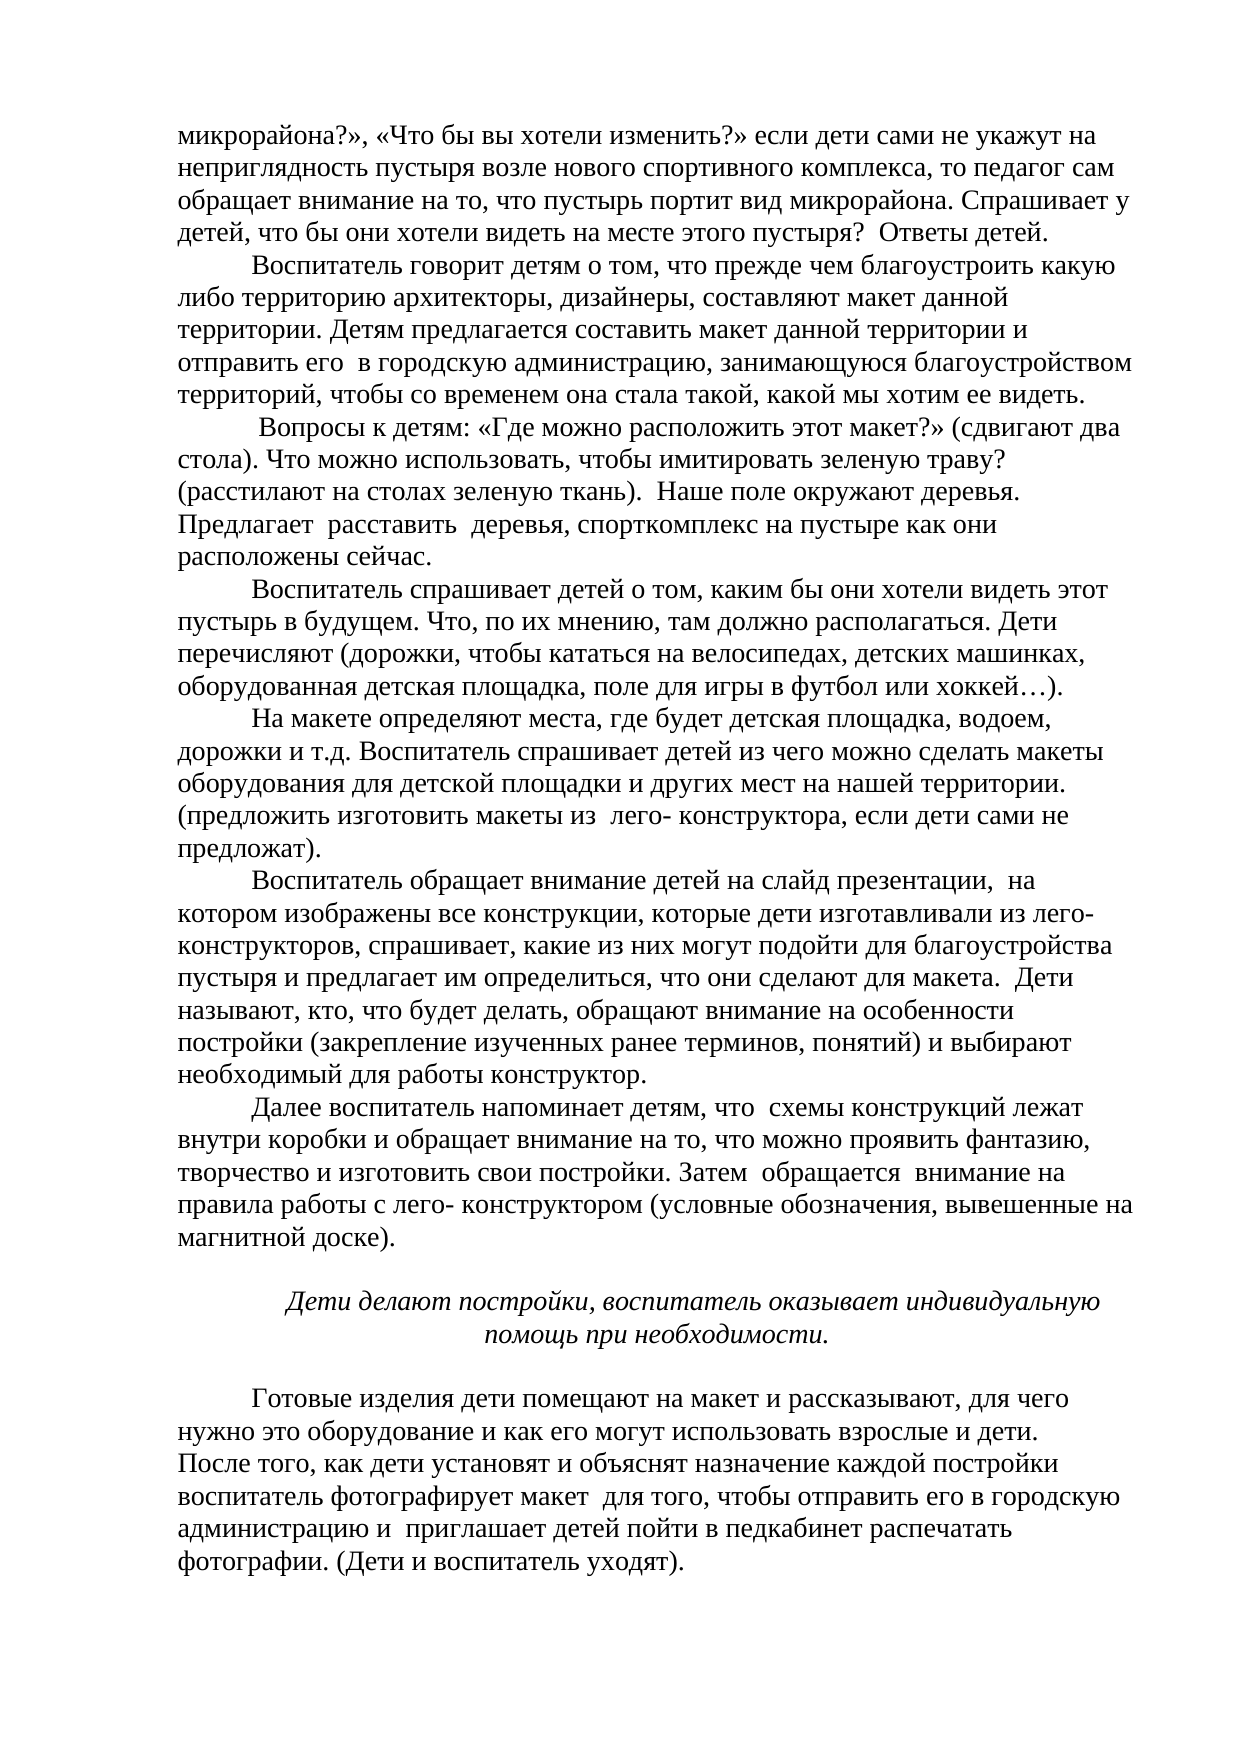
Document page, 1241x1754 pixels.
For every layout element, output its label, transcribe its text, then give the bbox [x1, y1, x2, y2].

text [177, 118, 1137, 248]
text После того, как дети установят и объяснят назначение каждой постройки воспитатель фотографирует макет для того, чтобы отправить его в городскую администрацию и приглашает детей пойти в педкабинет распечатать фотографии. (Дети и воспитатель уходят). [177, 1446, 1137, 1576]
text Воспитатель говорит детям о том, что прежде чем благоустроить какую либо территорию архитекторы, дизайнеры, составляют макет данной территории. Детям предлагается составить макет данной территории и отправить его в городскую администрацию, занимающуюся благоустройством территорий, чтобы со временем она стала такой, какой мы хотим ее видеть. [177, 248, 1137, 410]
text Готовые изделия дети помещают на макет и рассказывают, для чего нужно это оборудование и как его могут использовать взрослые и дети. [177, 1382, 1137, 1446]
text Дети делают постройки, воспитатель оказывает индивидуальную помощь при необходимости. [177, 1284, 1137, 1349]
text Воспитатель обращает внимание детей на слайд презентации, на котором изображены все конструкции, которые дети изготавливали из лего- конструкторов, спрашивает, какие из них могут подойти для благоустройства пустыря и предлагает им определиться, что они сделают для макета. Дети называют, кто, что будет делать, обращают внимание на особенности постройки (закрепление изученных ранее терминов, понятий) и выбирают необходимый для работы конструктор. [177, 863, 1137, 1090]
text Воспитатель спрашивает детей о том, каким бы они хотели видеть этот пустырь в будущем. Что, по их мнению, там должно располагаться. Дети перечисляют (дорожки, чтобы кататься на велосипедах, детских машинках, оборудованная детская площадка, поле для игры в футбол или хоккей…). [177, 572, 1137, 701]
text На макете определяют места, где будет детская площадка, водоем, дорожки и т.д. Воспитатель спрашивает детей из чего можно сделать макеты оборудования для детской площадки и других мест на нашей территории. (предложить изготовить макеты из лего- конструктора, если дети сами не предложат). [177, 701, 1137, 863]
text Далее воспитатель напоминает детям, что схемы конструкций лежат внутри коробки и обращает внимание на то, что можно проявить фантазию, творчество и изготовить свои постройки. Затем обращается внимание на правила работы с лего- конструктором (условные обозначения, вывешенные на магнитной доске). [177, 1090, 1137, 1252]
text Вопросы к детям: «Где можно расположить этот макет?» (сдвигают два стола). Что можно использовать, чтобы имитировать зеленую траву? (расстилают на столах зеленую ткань). Наше поле окружают деревья. Предлагает расставить деревья, спорткомплекс на пустыре как они расположены сейчас. [177, 410, 1137, 572]
